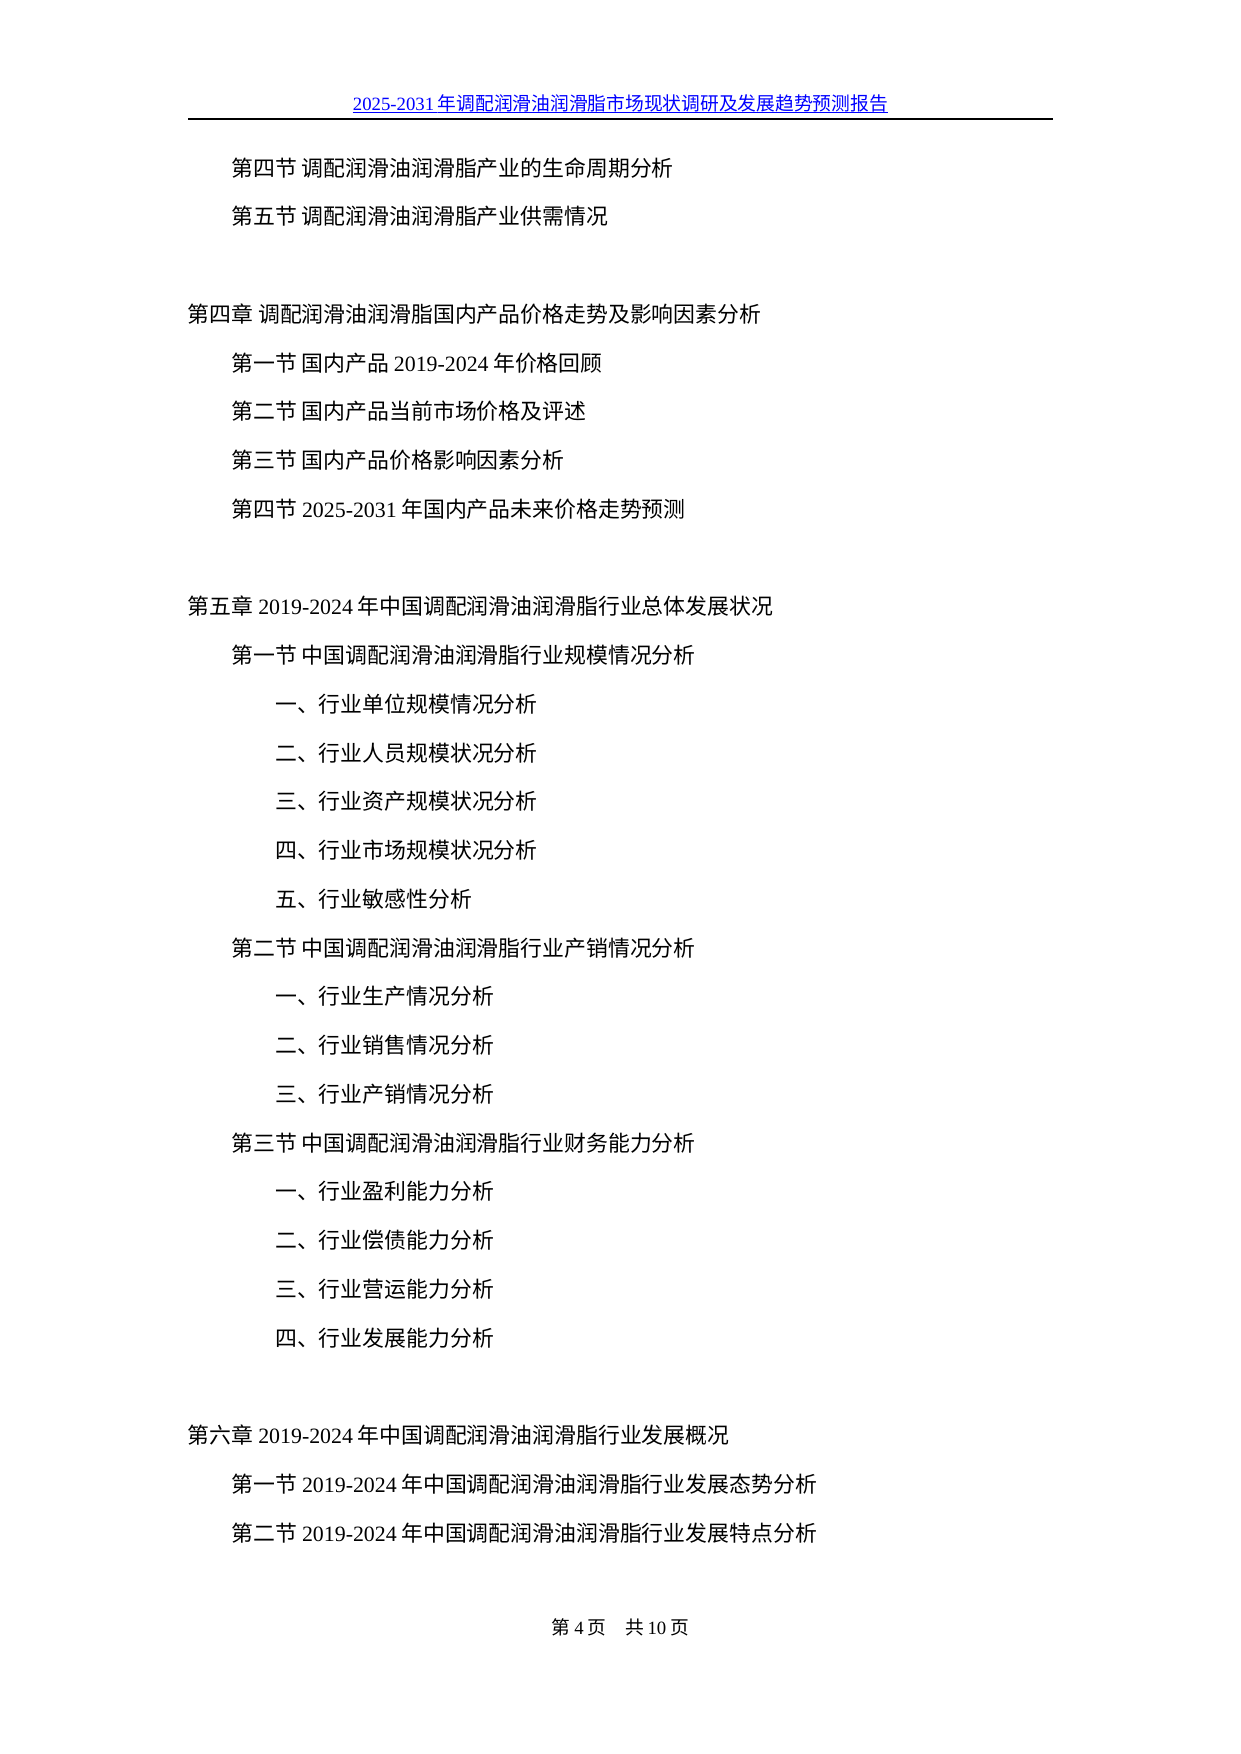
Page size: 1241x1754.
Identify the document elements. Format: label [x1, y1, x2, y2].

text [187, 150, 1053, 1548]
